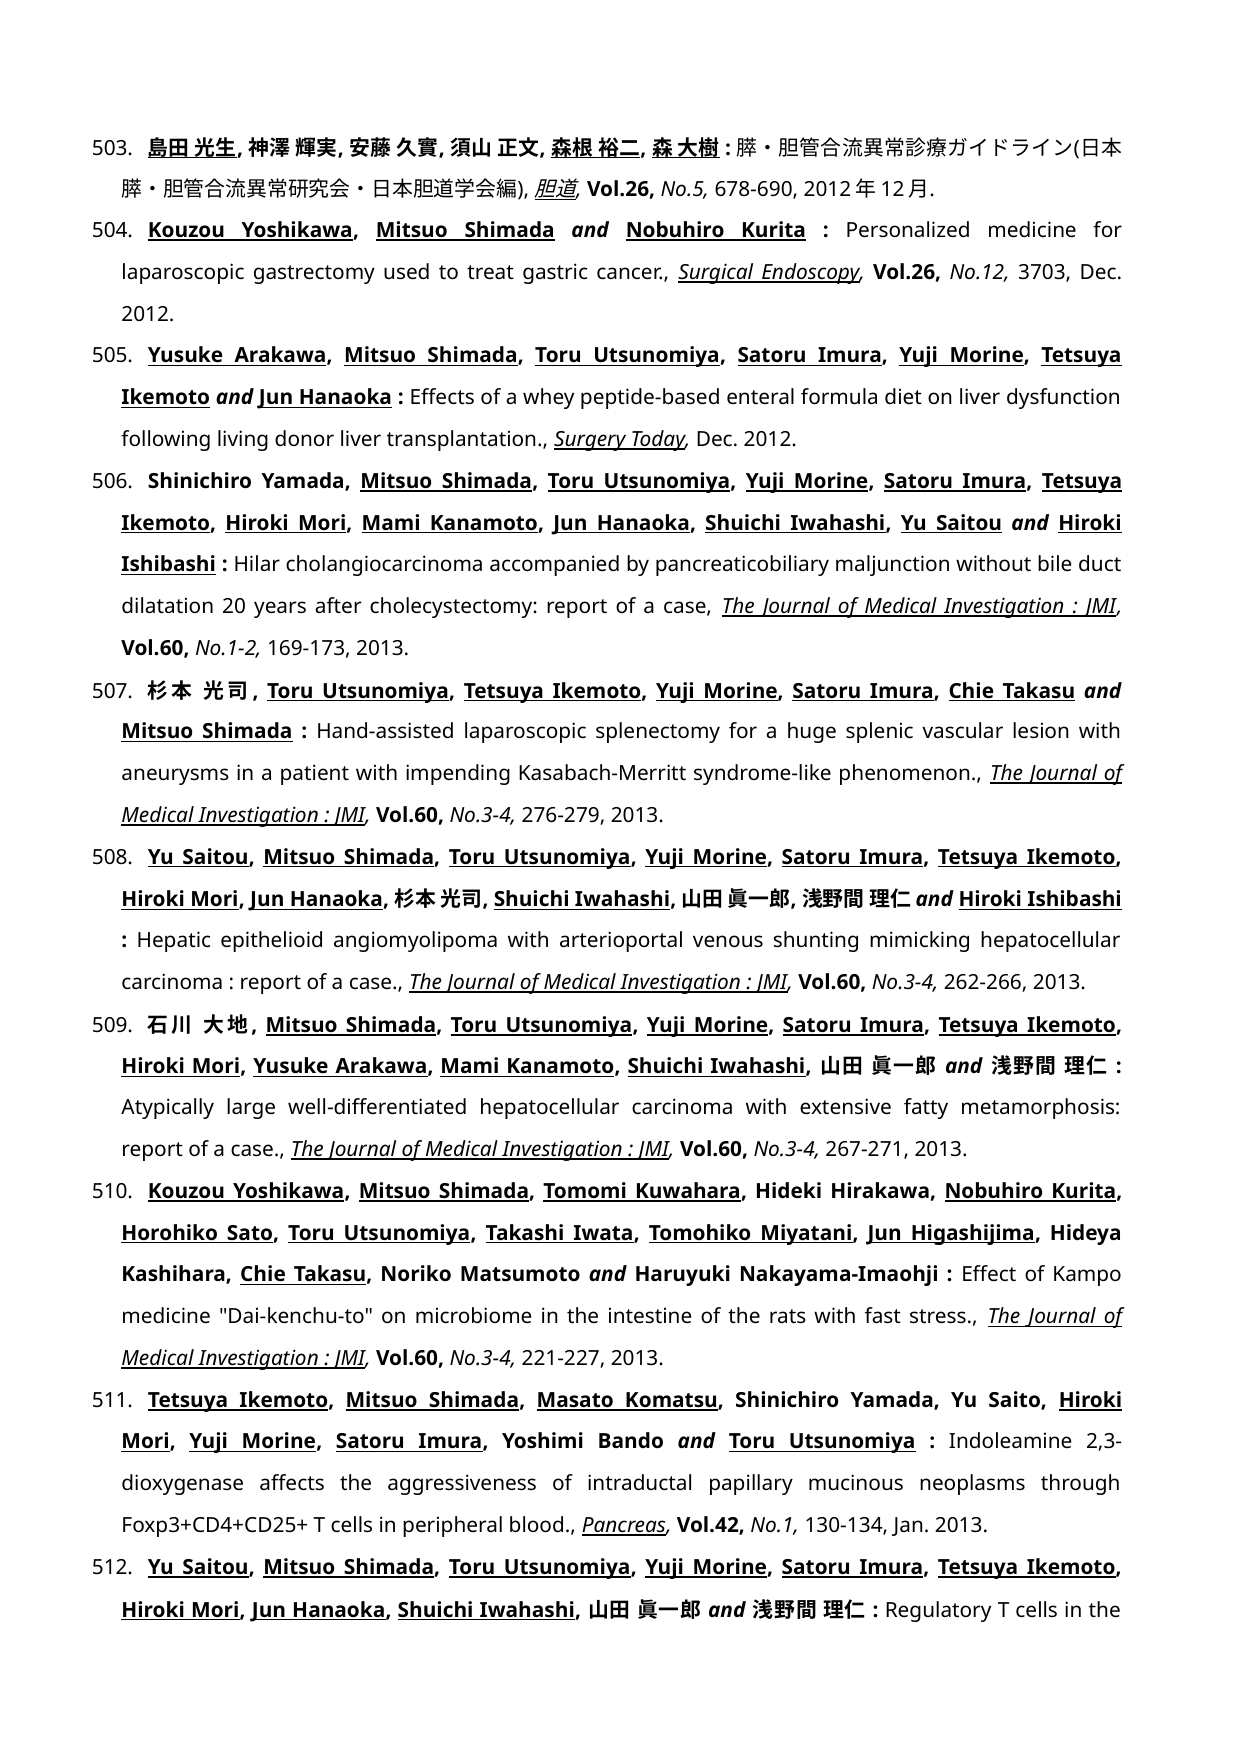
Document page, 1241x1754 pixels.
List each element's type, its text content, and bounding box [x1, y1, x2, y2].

list 島田 光生, 神澤 輝実, 安藤 久實, 須山 正文, 森根 裕二, 森 大樹 : 膵・胆管合流異常診療ガイドライン(日本膵・胆管合流異常研究会・日本胆道学会編), 胆道, Vol.26, No.5, 678-690, 2012年12月. [92, 125, 1122, 209]
list Tetsuya Ikemoto, Mitsuo Shimada, Masato Komatsu, Shinichiro Yamada, Yu Saito, Hiroki Mori, Yuji Morine, Satoru Imura, Yoshimi Bando and Toru Utsunomiya : Indoleamine 2,3-dioxygenase affects the aggressiveness of intraductal papillary mucinous neoplasms through Foxp3+CD4+CD25+ T cells in peripheral blood., Pancreas, Vol.42, No.1, 130-134, Jan. 2013. [92, 1378, 1122, 1545]
list Yu Saitou, Mitsuo Shimada, Toru Utsunomiya, Yuji Morine, Satoru Imura, Tetsuya Ikemoto, Hiroki Mori, Jun Hanaoka, 杉本 光司, Shuichi Iwahashi, 山田 眞一郎, 浅野間 理仁 and Hiroki Ishibashi : Hepatic epithelioid angiomyolipoma with arterioportal venous shunting mimicking hepatocellular carcinoma : report of a case., The Journal of Medical Investigation : JMI, Vol.60, No.3-4, 262-266, 2013. [92, 835, 1122, 1002]
list Kouzou Yoshikawa, Mitsuo Shimada, Tomomi Kuwahara, Hideki Hirakawa, Nobuhiro Kurita, Horohiko Sato, Toru Utsunomiya, Takashi Iwata, Tomohiko Miyatani, Jun Higashijima, Hideya Kashihara, Chie Takasu, Noriko Matsumoto and Haruyuki Nakayama-Imaohji : Effect of Kampo medicine "Dai-kenchu-to" on microbiome in the intestine of the rats with fast stress., The Journal of Medical Investigation : JMI, Vol.60, No.3-4, 221-227, 2013. [92, 1169, 1122, 1378]
list Kouzou Yoshikawa, Mitsuo Shimada and Nobuhiro Kurita : Personalized medicine for laparoscopic gastrectomy used to treat gastric cancer., Surgical Endoscopy, Vol.26, No.12, 3703, Dec. 2012. [92, 209, 1122, 334]
list 杉本 光司, Toru Utsunomiya, Tetsuya Ikemoto, Yuji Morine, Satoru Imura, Chie Takasu and Mitsuo Shimada : Hand-assisted laparoscopic splenectomy for a huge splenic vascular lesion with aneurysms in a patient with impending Kasabach-Merritt syndrome-like phenomenon., The Journal of Medical Investigation : JMI, Vol.60, No.3-4, 276-279, 2013. [92, 668, 1122, 835]
list Shinichiro Yamada, Mitsuo Shimada, Toru Utsunomiya, Yuji Morine, Satoru Imura, Tetsuya Ikemoto, Hiroki Mori, Mami Kanamoto, Jun Hanaoka, Shuichi Iwahashi, Yu Saitou and Hiroki Ishibashi : Hilar cholangiocarcinoma accompanied by pancreaticobiliary maljunction without bile duct dilatation 20 years after cholecystectomy: report of a case, The Journal of Medical Investigation : JMI, Vol.60, No.1-2, 169-173, 2013. [92, 459, 1122, 668]
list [92, 1545, 1122, 1629]
list 石川 大地, Mitsuo Shimada, Toru Utsunomiya, Yuji Morine, Satoru Imura, Tetsuya Ikemoto, Hiroki Mori, Yusuke Arakawa, Mami Kanamoto, Shuichi Iwahashi, 山田 眞一郎 and 浅野間 理仁 : Atypically large well-differentiated hepatocellular carcinoma with extensive fatty metamorphosis: report of a case., The Journal of Medical Investigation : JMI, Vol.60, No.3-4, 267-271, 2013. [92, 1002, 1122, 1169]
list Yusuke Arakawa, Mitsuo Shimada, Toru Utsunomiya, Satoru Imura, Yuji Morine, Tetsuya Ikemoto and Jun Hanaoka : Effects of a whey peptide-based enteral formula diet on liver dysfunction following living donor liver transplantation., Surgery Today, Dec. 2012. [92, 334, 1122, 459]
